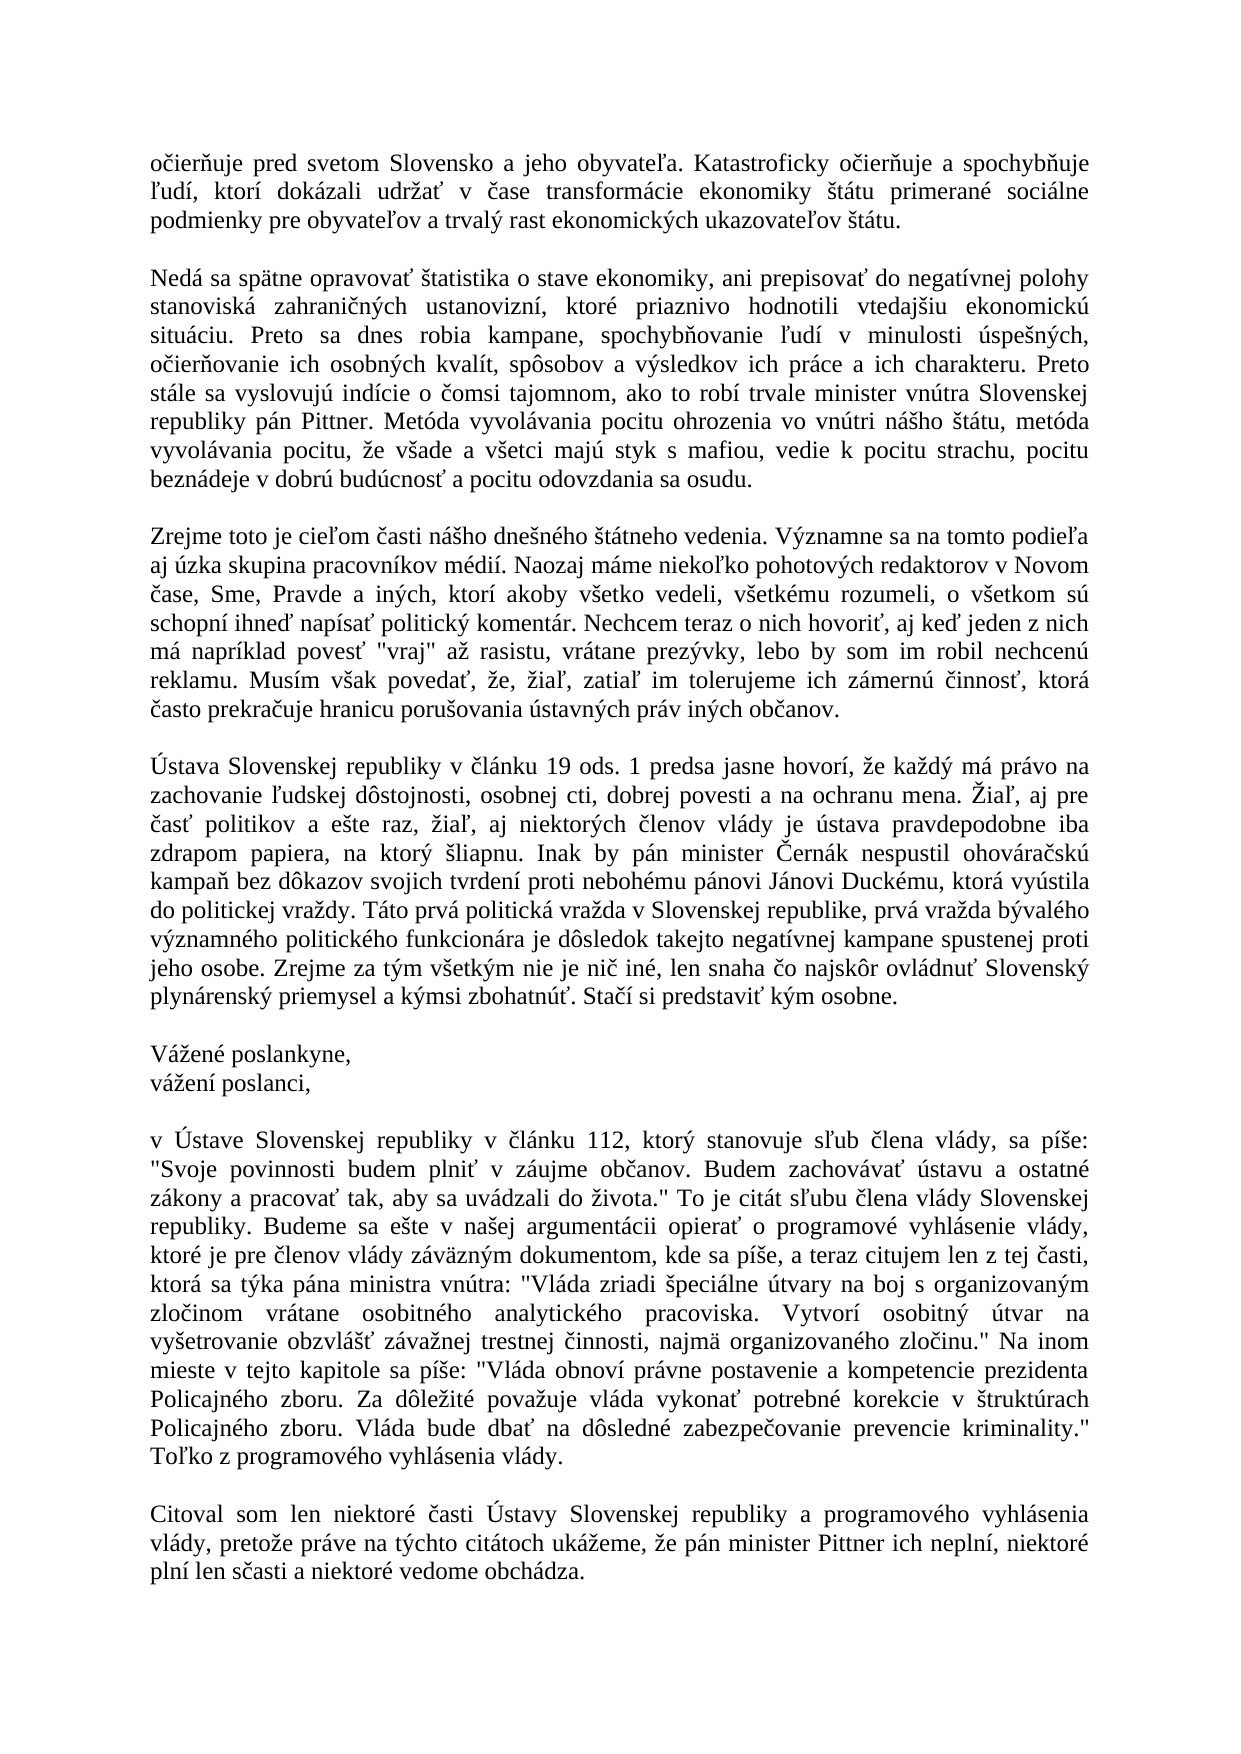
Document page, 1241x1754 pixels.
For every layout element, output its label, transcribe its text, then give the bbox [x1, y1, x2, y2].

text vážení poslanci, [150, 1068, 1090, 1096]
text Citoval som len niektoré časti Ústavy Slovenskej republiky a programového vyhlásenia vlády, pretože práve na týchto citátoch ukážeme, že pán minister Pittner ich neplní, niektoré plní len sčasti a niektoré vedome obchádza. [150, 1499, 1090, 1585]
text Zrejme toto je cieľom časti nášho dnešného štátneho vedenia. Významne sa na tomto podieľa aj úzka skupina pracovníkov médií. Naozaj máme niekoľko pohotových redaktorov v Novom čase, Sme, Pravde a iných, ktorí akoby všetko vedeli, všetkému rozumeli, o všetkom sú schopní ihneď napísať politický komentár. Nechcem teraz o nich hovoriť, aj keď jeden z nich má napríklad povesť "vraj" až rasistu, vrátane prezývky, lebo by som im robil nechcenú reklamu. Musím však povedať, že, žiaľ, zatiaľ im tolerujeme ich zámernú činnosť, ktorá často prekračuje hranicu porušovania ústavných práv iných občanov. [150, 521, 1090, 723]
text Nedá sa spätne opravovať štatistika o stave ekonomiky, ani prepisovať do negatívnej polohy stanoviská zahraničných ustanovizní, ktoré priaznivo hodnotili vtedajšiu ekonomickú situáciu. Preto sa dnes robia kampane, spochybňovanie ľudí v minulosti úspešných, očierňovanie ich osobných kvalít, spôsobov a výsledkov ich práce a ich charakteru. Preto stále sa vyslovujú indície o čomsi tajomnom, ako to robí trvale minister vnútra Slovenskej republiky pán Pittner. Metóda vyvolávania pocitu ohrozenia vo vnútri nášho štátu, metóda vyvolávania pocitu, že všade a všetci majú styk s mafiou, vedie k pocitu strachu, pocitu beznádeje v dobrú budúcnosť a pocitu odovzdania sa osudu. [150, 263, 1090, 493]
text v Ústave Slovenskej republiky v článku 112, ktorý stanovuje sľub člena vlády, sa píše: "Svoje povinnosti budem plniť v záujme občanov. Budem zachovávať ústavu a ostatné zákony a pracovať tak, aby sa uvádzali do života." To je citát sľubu člena vlády Slovenskej republiky. Budeme sa ešte v našej argumentácii opierať o programové vyhlásenie vlády, ktoré je pre členov vlády záväzným dokumentom, kde sa píše, a teraz citujem len z tej časti, ktorá sa týka pána ministra vnútra: "Vláda zriadi špeciálne útvary na boj s organizovaným zločinom vrátane osobitného analytického pracoviska. Vytvorí osobitný útvar na vyšetrovanie obzvlášť závažnej trestnej činnosti, najmä organizovaného zločinu." Na inom mieste v tejto kapitole sa píše: "Vláda obnoví právne postavenie a kompetencie prezidenta Policajného zboru. Za dôležité považuje vláda vykonať potrebné korekcie v štruktúrach Policajného zboru. Vláda bude dbať na dôsledné zabezpečovanie prevencie kriminality." Toľko z programového vyhlásenia vlády. [150, 1125, 1090, 1470]
text Ústava Slovenskej republiky v článku 19 ods. 1 predsa jasne hovorí, že každý má právo na zachovanie ľudskej dôstojnosti, osobnej cti, dobrej povesti a na ochranu mena. Žiaľ, aj pre časť politikov a ešte raz, žiaľ, aj niektorých členov vlády je ústava pravdepodobne iba zdrapom papiera, na ktorý šliapnu. Inak by pán minister Černák nespustil ohováračskú kampaň bez dôkazov svojich tvrdení proti nebohému pánovi Jánovi Duckému, ktorá vyústila do politickej vraždy. Táto prvá politická vražda v Slovenskej republike, prvá vražda bývalého významného politického funkcionára je dôsledok takejto negatívnej kampane spustenej proti jeho osobe. Zrejme za tým všetkým nie je nič iné, len snaha čo najskôr ovládnuť Slovenský plynárenský priemysel a kýmsi zbohatnúť. Stačí si predstaviť kým osobne. [150, 751, 1090, 1010]
text Vážené poslankyne, [150, 1039, 1090, 1068]
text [150, 148, 1090, 234]
